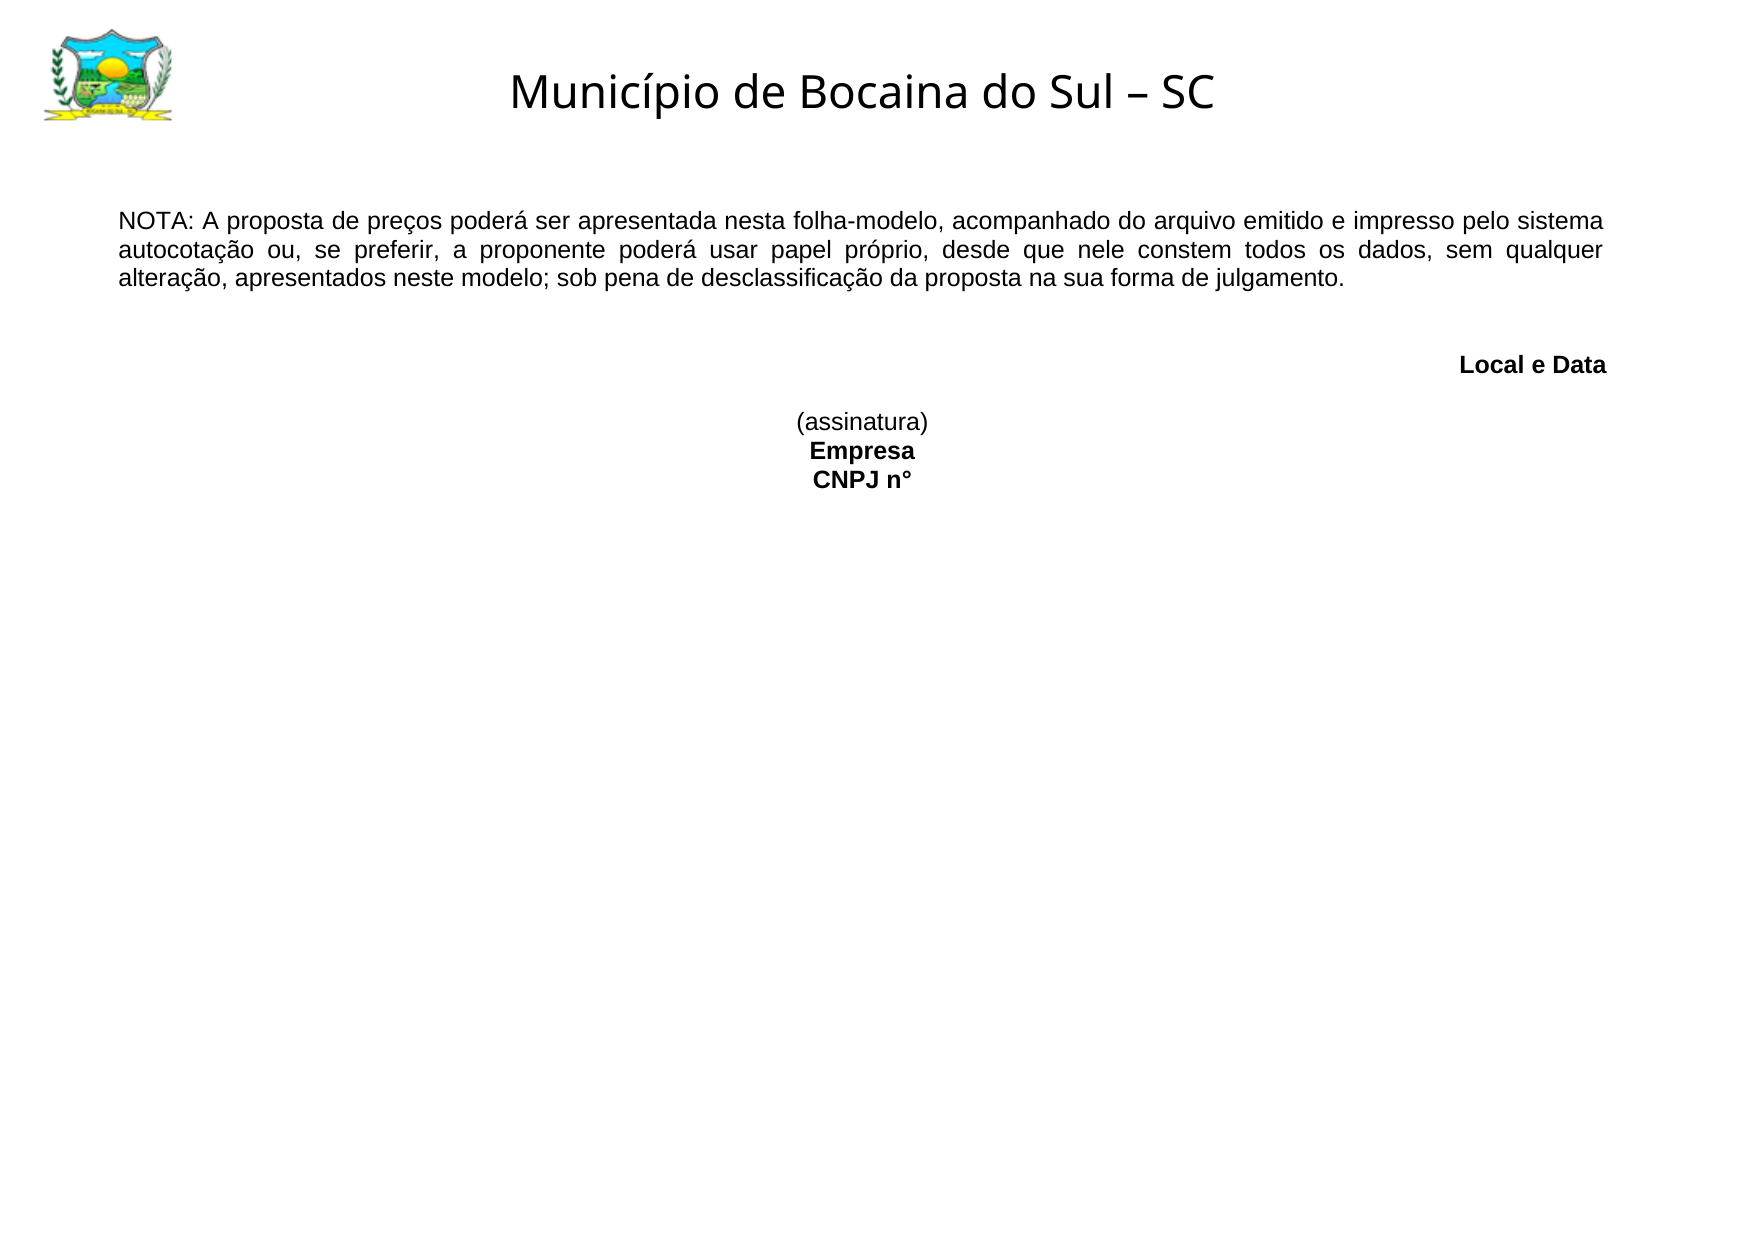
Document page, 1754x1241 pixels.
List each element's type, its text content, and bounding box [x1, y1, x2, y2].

text NOTA: A proposta de preços poderá ser apresentada nesta folha-modelo, acompanhado do arquivo emitido e impresso pelo sistema autocotação ou, se preferir, a proponente poderá usar papel próprio, desde que nele constem todos os dados, sem qualquer alteração, apresentados neste modelo; sob pena de desclassificação da proposta na sua forma de julgamento. [118, 206, 1606, 292]
text CNPJ n° [118, 465, 1606, 493]
picture [43, 20, 172, 127]
text Local e Data [118, 350, 1606, 378]
text Empresa [118, 436, 1606, 465]
text (assinatura) [118, 407, 1606, 436]
